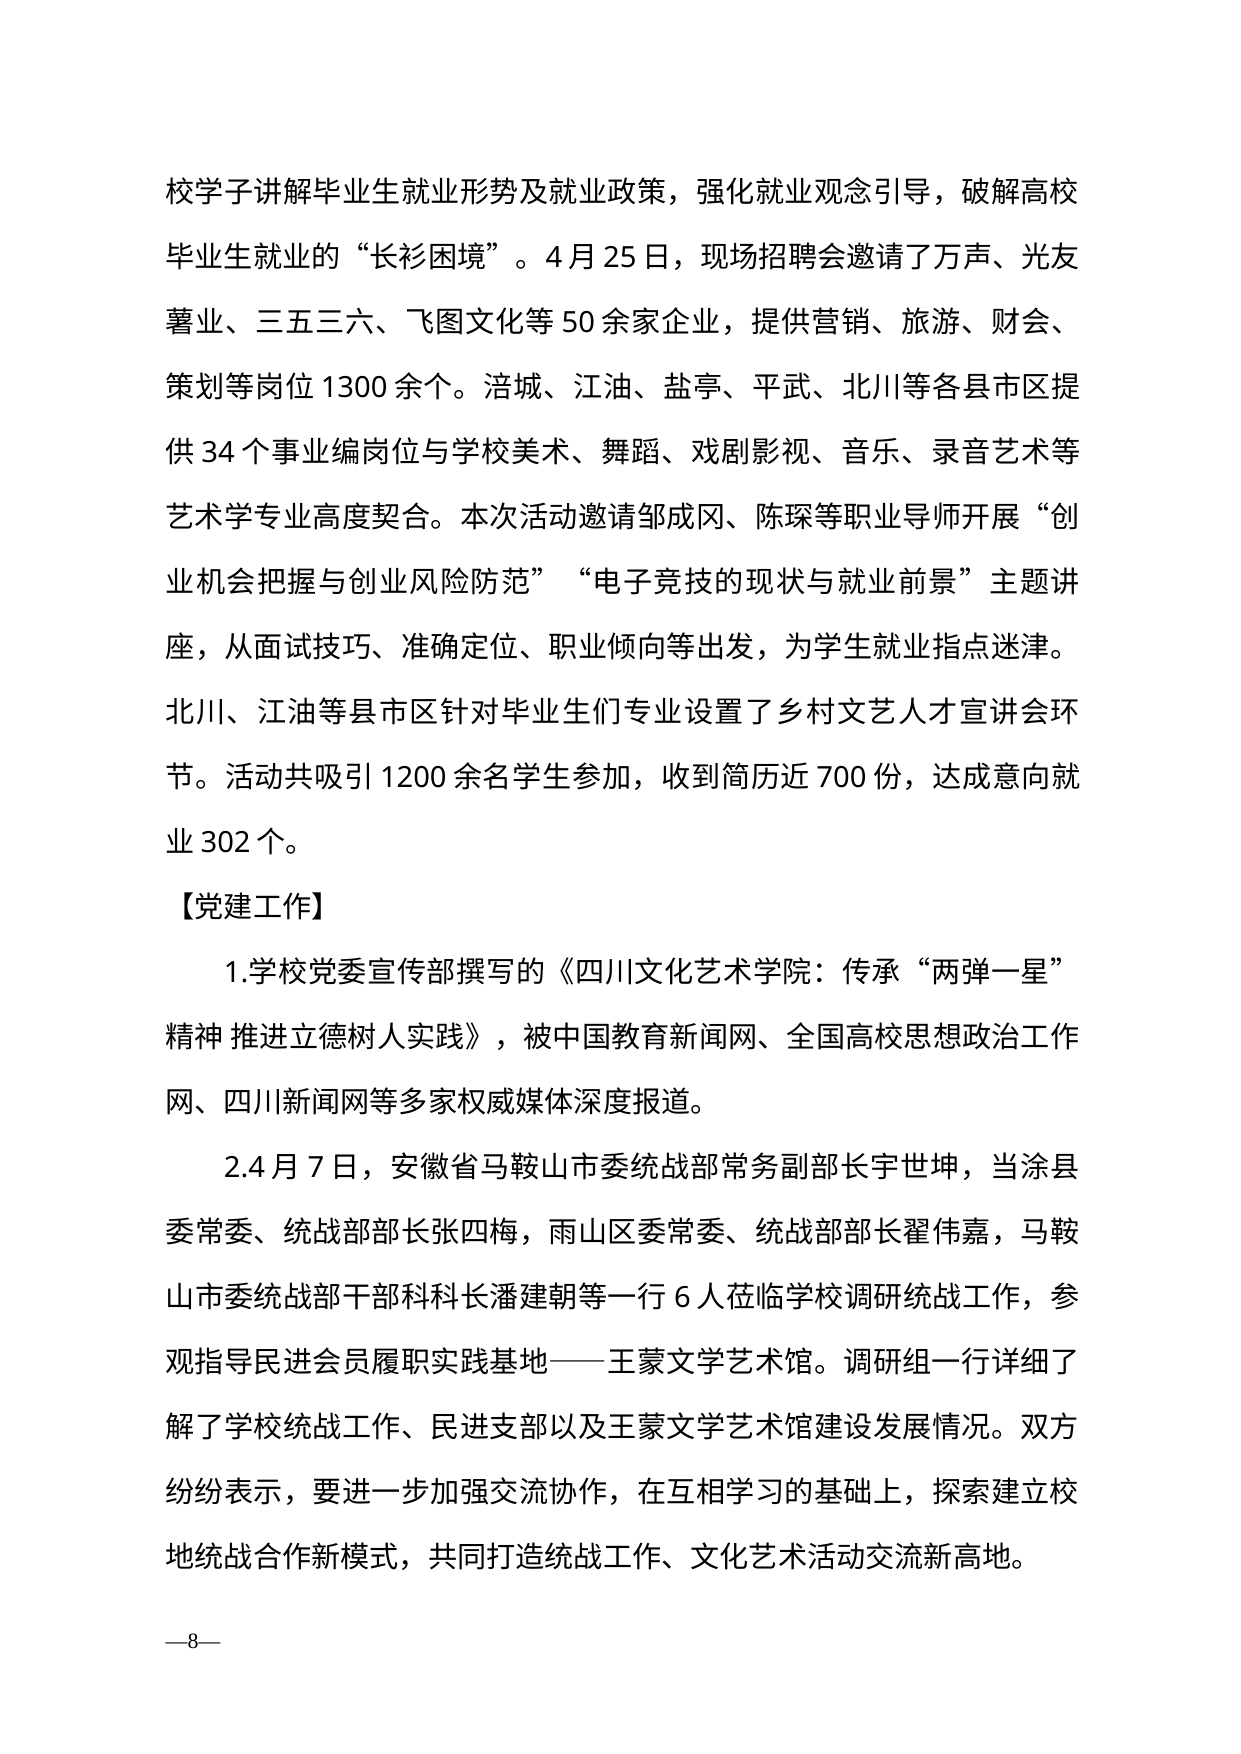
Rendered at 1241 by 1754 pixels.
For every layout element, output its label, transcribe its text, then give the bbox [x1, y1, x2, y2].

list 【党建工作】 [165, 873, 1081, 938]
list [165, 158, 1081, 873]
list 1.学校党委宣传部撰写的《四川文化艺术学院：传承“两弹一星”精神 推进立德树人实践》，被中国教育新闻网、全国高校思想政治工作网、四川新闻网等多家权威媒体深度报道。 [165, 938, 1081, 1133]
list 2.4月7日，安徽省马鞍山市委统战部常务副部长宇世坤，当涂县委常委、统战部部长张四梅，雨山区委常委、统战部部长翟伟嘉，马鞍山市委统战部干部科科长潘建朝等一行6人莅临学校调研统战工作，参观指导民进会员履职实践基地——王蒙文学艺术馆。调研组一行详细了解了学校统战工作、民进支部以及王蒙文学艺术馆建设发展情况。双方纷纷表示，要进一步加强交流协作，在互相学习的基础上，探索建立校地统战合作新模式，共同打造统战工作、文化艺术活动交流新高地。 [165, 1133, 1081, 1588]
